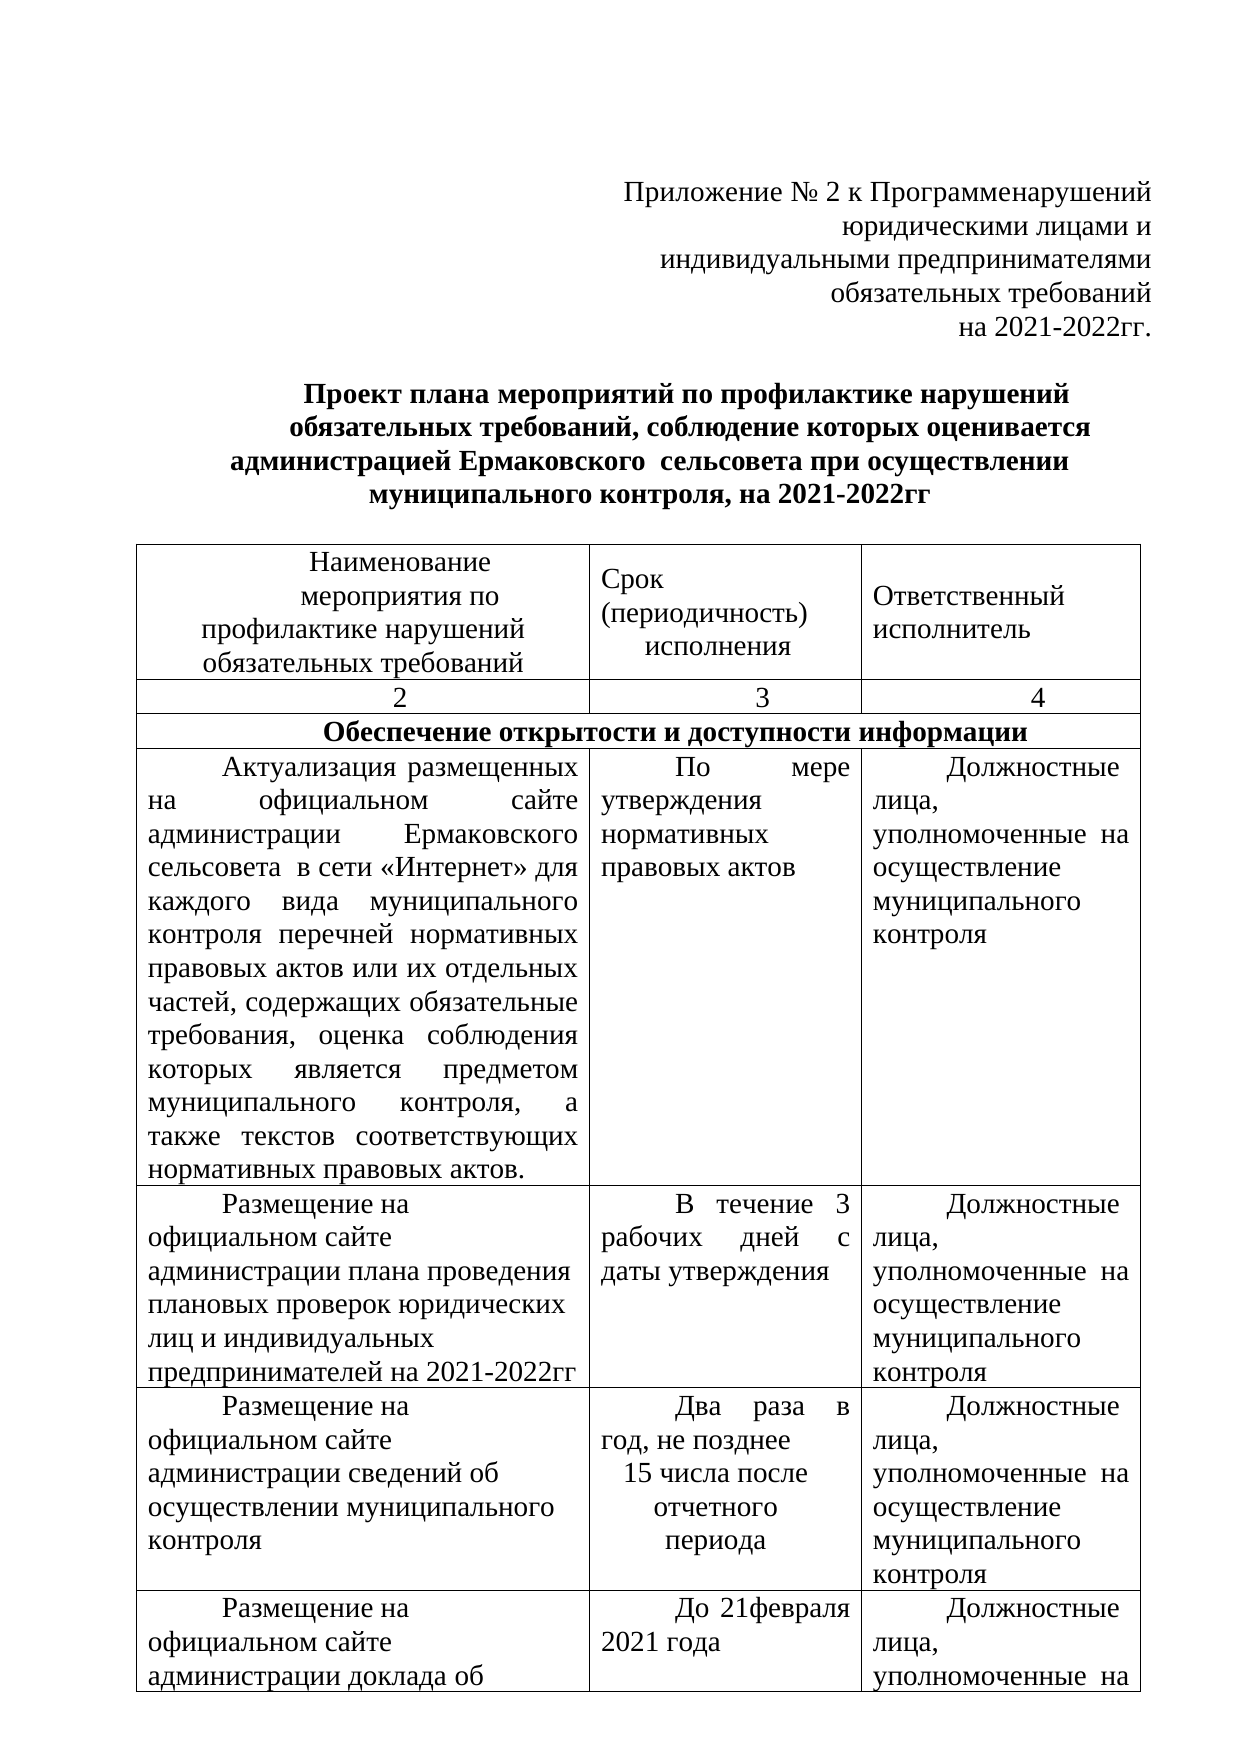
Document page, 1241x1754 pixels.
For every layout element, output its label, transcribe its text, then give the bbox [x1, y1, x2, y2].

text индивидуальными предпринимателями [148, 242, 1152, 275]
table_cell Должностные лица, уполномоченные на осуществление муниципального контроля [862, 1186, 1140, 1387]
text Приложение № 2 к Программенарушений [148, 107, 1152, 208]
text на 2021-2022гг. [148, 309, 1152, 342]
table_header Срок (периодичность) исполнения [590, 545, 861, 679]
table_cell Два раза в год, не позднее [590, 1388, 861, 1589]
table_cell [590, 1591, 861, 1691]
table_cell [137, 1591, 589, 1691]
table_cell Должностные лица, уполномоченные на осуществление муниципального контроля [862, 749, 1140, 1185]
table_cell 2 [137, 680, 589, 713]
text Проект плана мероприятий по профилактике нарушений [148, 376, 1152, 409]
table_cell 3 [590, 680, 861, 713]
text обязательных требований [148, 275, 1152, 309]
table_cell Размещение на официальном сайте администрации плана проведения плановых проверок юридических лиц и индивидуальных предпринимателей на 2021-2022гг [137, 1186, 589, 1387]
text обязательных требований, соблюдение которых оценивается администрацией Ермаковского сельсовета при осуществлении муниципального контроля, на 2021-2022гг [148, 409, 1152, 510]
table_cell Актуализация размещенных на официальном сайте администрации Ермаковского сельсовета в сети «Интернет» для каждого вида муниципального контроля перечней нормативных правовых актов или их отдельных частей, содержащих обязательные требования, оценка соблюдения которых является предметом муниципального контроля, а также текстов соответствующих нормативных правовых актов. [137, 749, 589, 1185]
table_cell Должностные лица, уполномоченные на осуществление муниципального контроля [862, 1388, 1140, 1589]
table_cell В течение 3 рабочих дней с даты утверждения [590, 1186, 861, 1387]
table_cell Размещение на официальном сайте администрации сведений об осуществлении муниципального контроля [137, 1388, 589, 1589]
table_cell Обеспечение открытости и доступности информации [137, 714, 1140, 748]
table_header Ответственный исполнитель [862, 545, 1140, 679]
table_cell 4 [862, 680, 1140, 713]
text юридическими лицами и [148, 208, 1152, 242]
table_cell По мере утверждения нормативных правовых актов [590, 749, 861, 1185]
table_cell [862, 1591, 1140, 1691]
table_header Наименование мероприятия по профилактике нарушений обязательных требований [137, 545, 589, 679]
